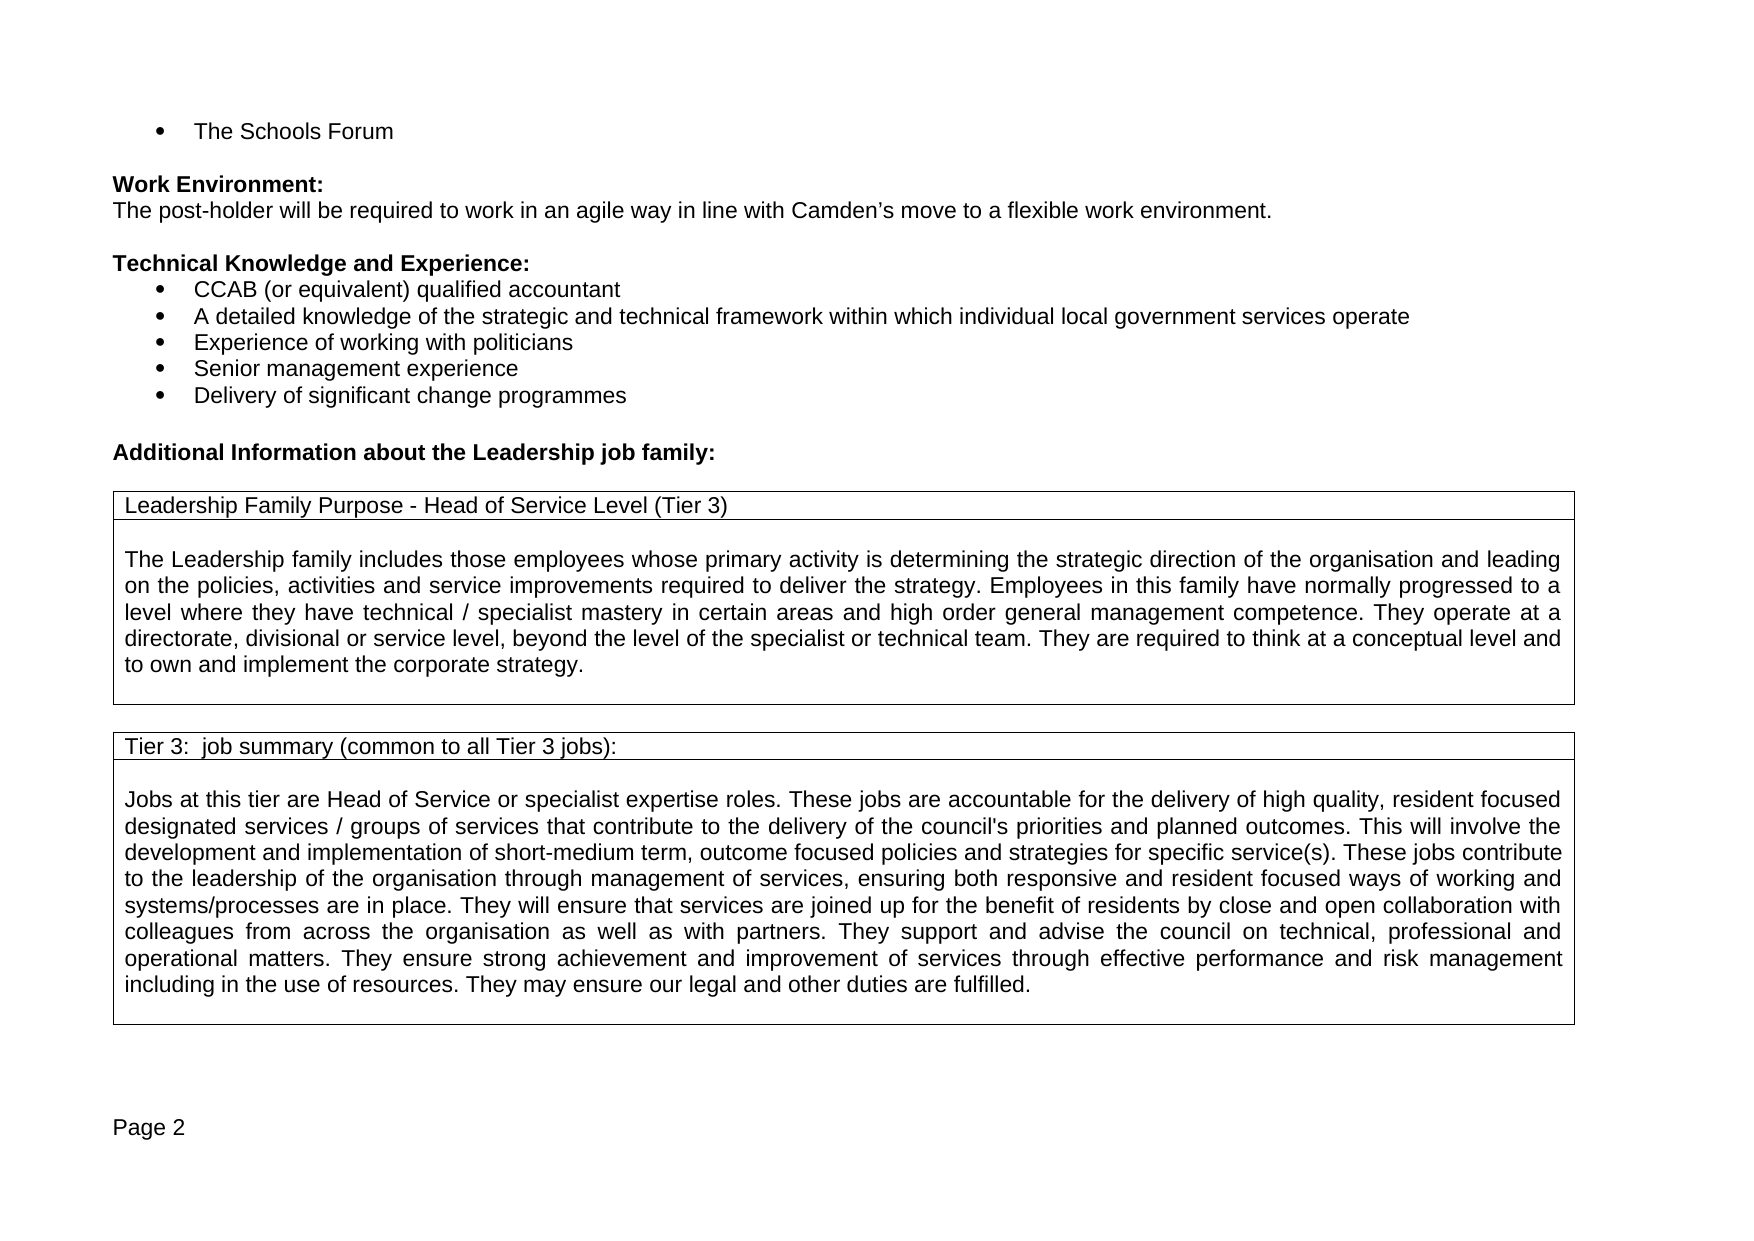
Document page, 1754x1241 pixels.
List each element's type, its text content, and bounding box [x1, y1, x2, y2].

list Senior management experience [156, 355, 1641, 382]
table_cell The Leadership family includes those employees whose primary activity is determining the strategic direction of the organisation and leading on the policies, activities and service improvements required to deliver the strategy. Employees in this family have normally progressed to a level where they have technical / specialist mastery in certain areas and high order general management competence. They operate at a directorate, divisional or service level, beyond the level of the specialist or technical team. They are required to think at a conceptual level and to own and implement the corporate strategy. [114, 520, 1574, 704]
table_cell Jobs at this tier are Head of Service or specialist expertise roles. These jobs are accountable for the delivery of high quality, resident focused designated services / groups of services that contribute to the delivery of the council's priorities and planned outcomes. This will involve the development and implementation of short-medium term, outcome focused policies and strategies for specific service(s). These jobs contribute to the leadership of the organisation through management of services, ensuring both responsive and resident focused ways of working and systems/processes are in place. They will ensure that services are joined up for the benefit of residents by close and open collaboration with colleagues from across the organisation as well as with partners. They support and advise the council on technical, professional and operational matters. They ensure strong achievement and improvement of services through effective performance and risk management including in the use of resources. They may ensure our legal and other duties are fulfilled. [114, 760, 1574, 1023]
list The Schools Forum [156, 118, 1641, 144]
list Experience of working with politicians [156, 329, 1641, 355]
table_header Tier 3: job summary (common to all Tier 3 jobs): [114, 733, 1574, 759]
text The post-holder will be required to work in an agile way in line with Camden’s move to a flexible work environment. [112, 197, 1641, 223]
table_header Leadership Family Purpose - Head of Service Level (Tier 3) [114, 492, 1574, 519]
list Delivery of significant change programmes [156, 382, 1641, 408]
text Technical Knowledge and Experience: [112, 250, 1641, 276]
text Additional Information about the Leadership job family: [112, 438, 1641, 465]
text Work Environment: [112, 171, 1641, 197]
list CCAB (or equivalent) qualified accountant [156, 276, 1641, 303]
list A detailed knowledge of the strategic and technical framework within which individual local government services operate [156, 303, 1641, 329]
